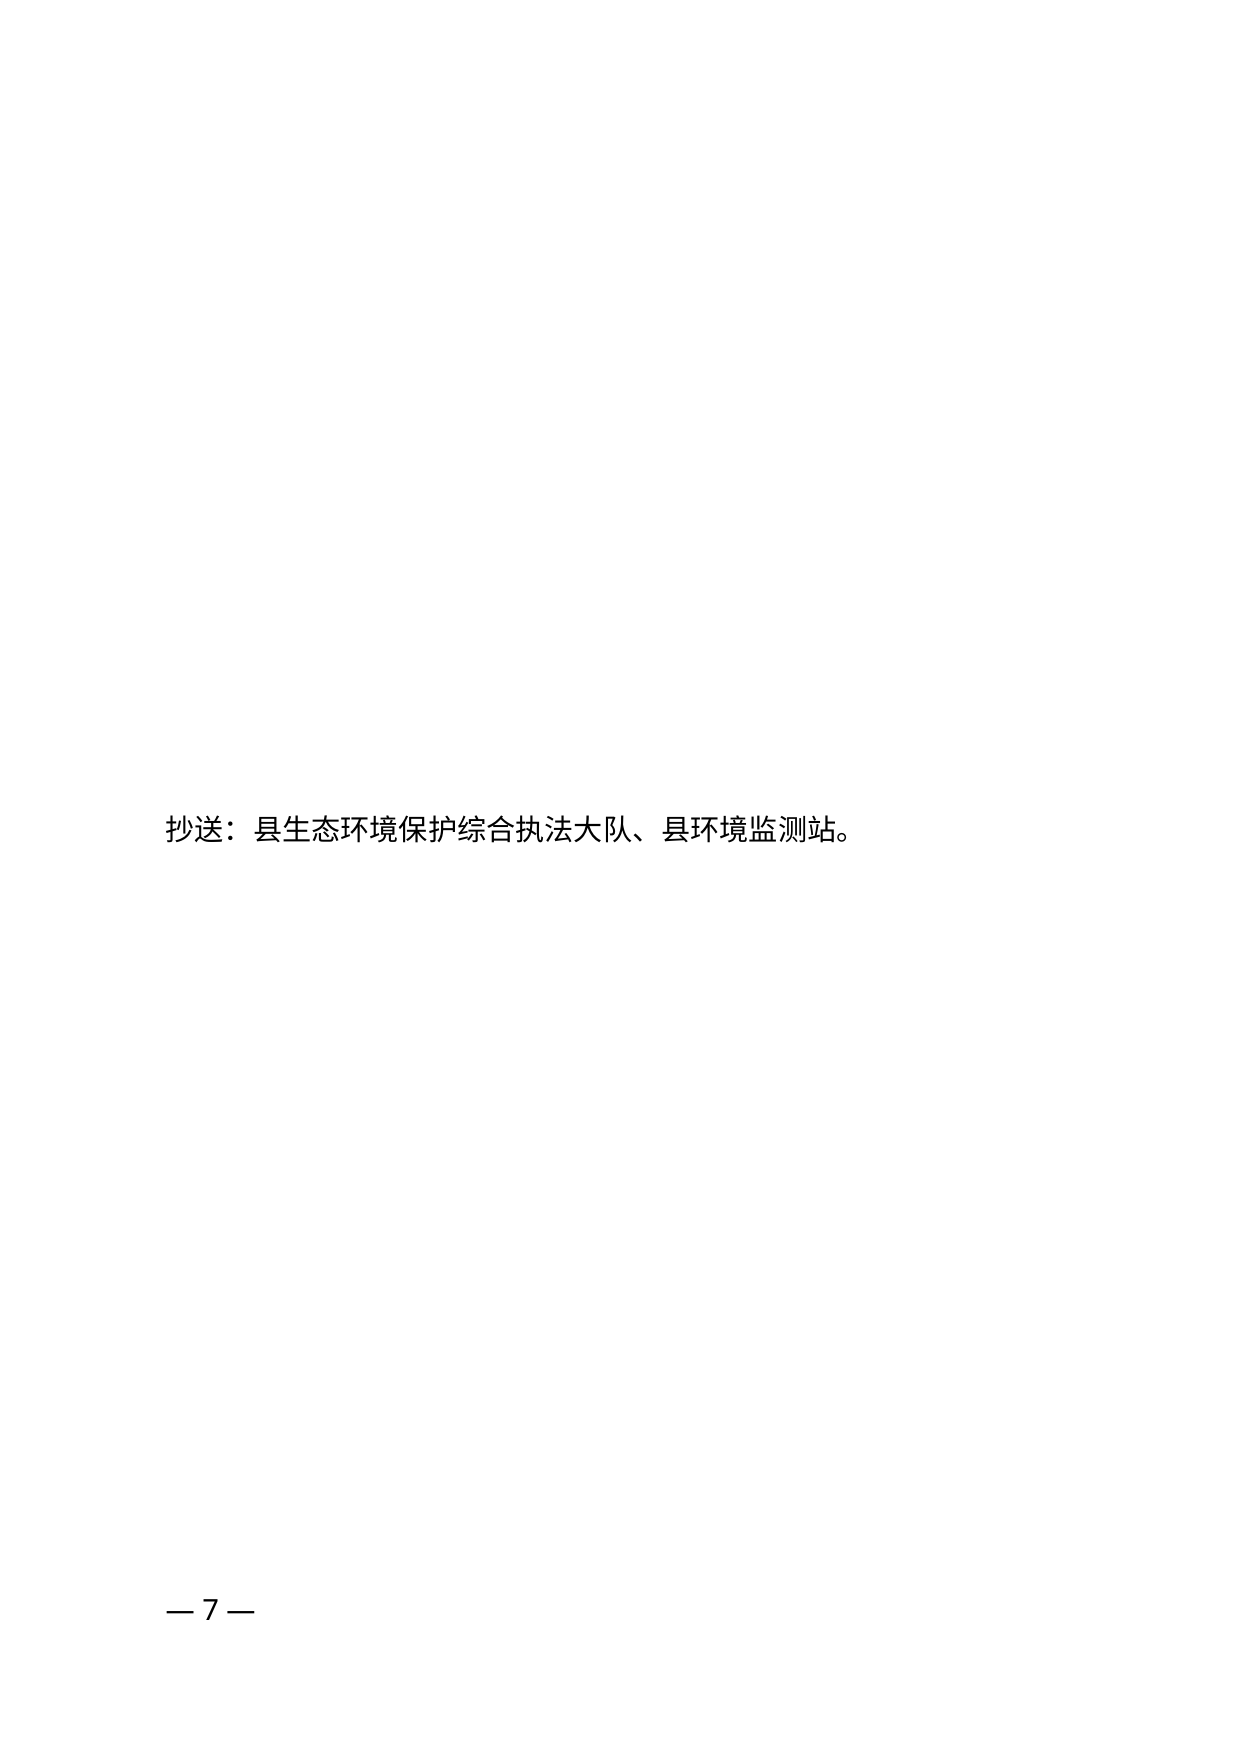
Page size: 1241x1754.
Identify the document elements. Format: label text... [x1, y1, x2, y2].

text 抄送：县生态环境保护综合执法大队、县环境监测站。 [165, 795, 1087, 860]
